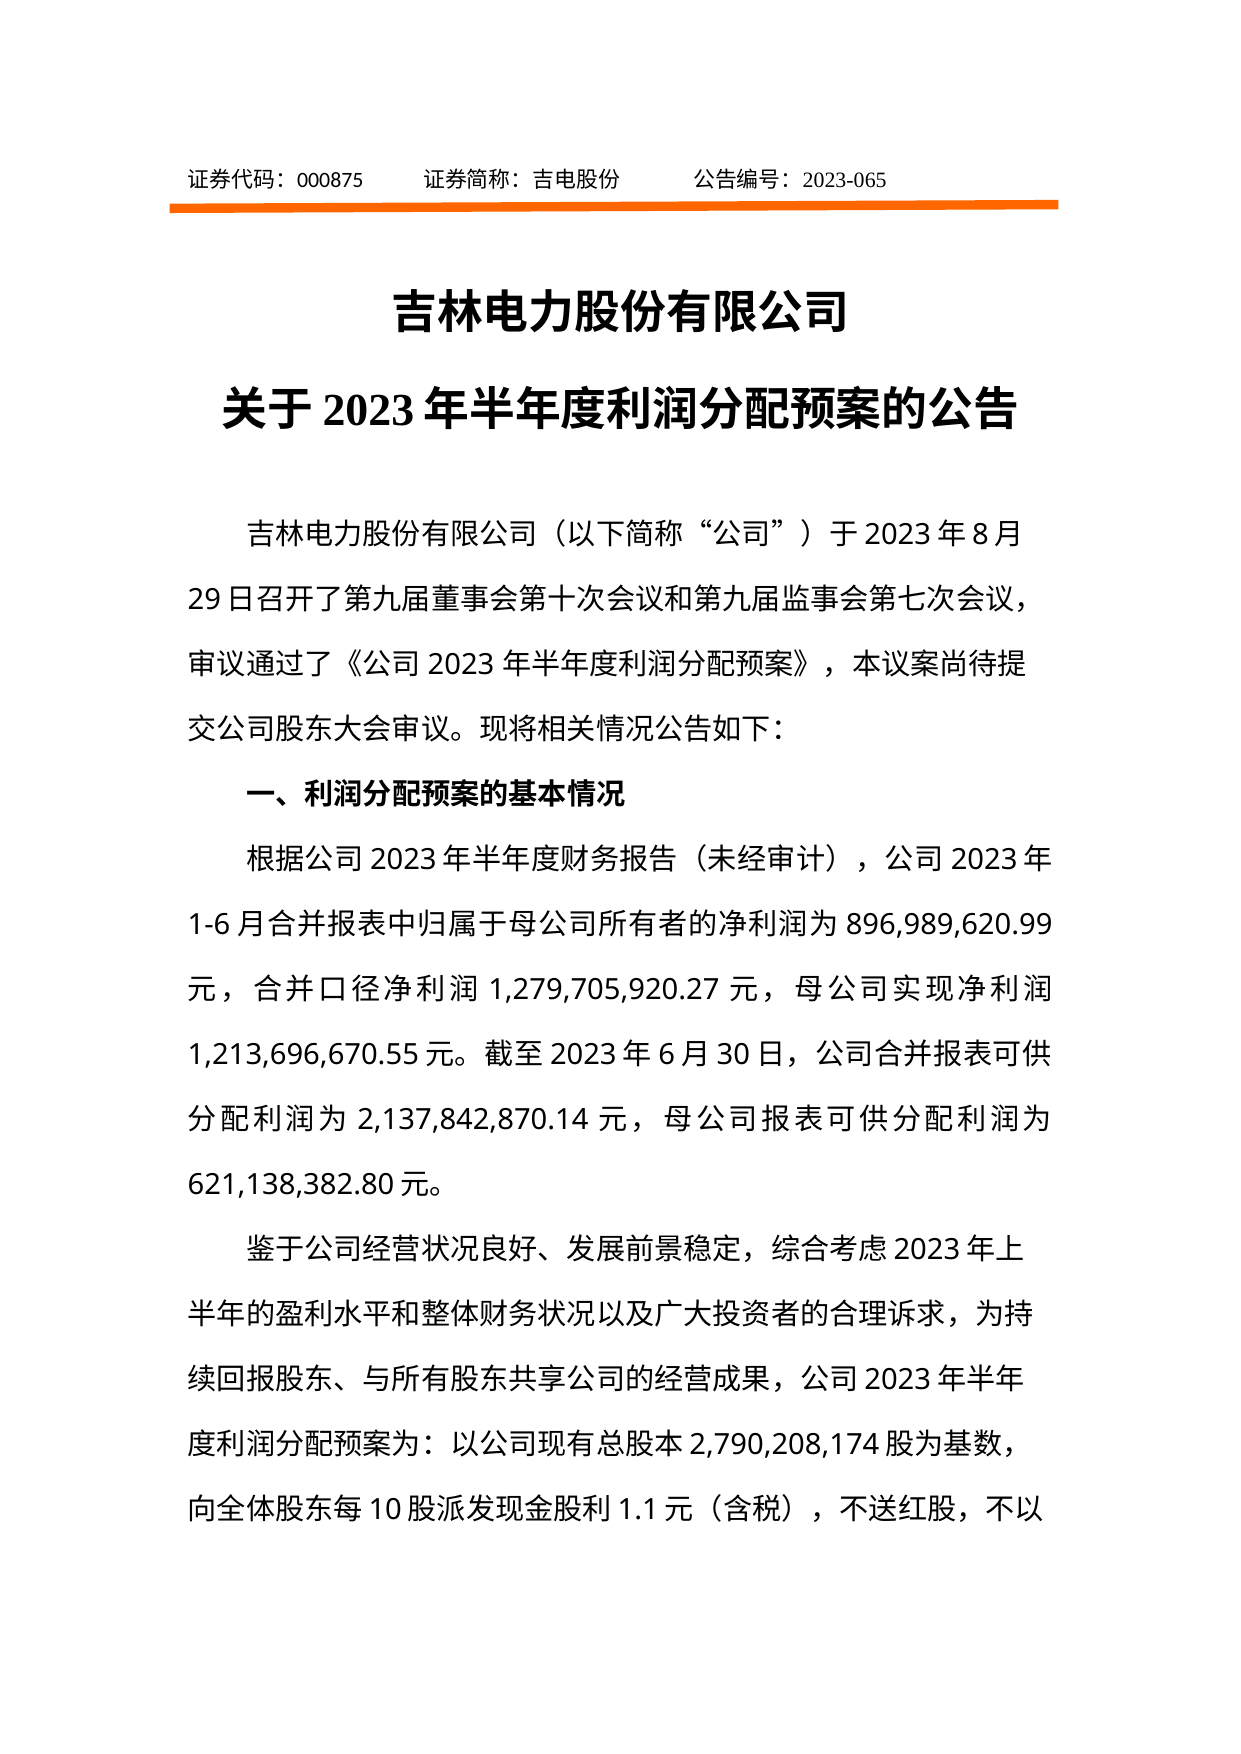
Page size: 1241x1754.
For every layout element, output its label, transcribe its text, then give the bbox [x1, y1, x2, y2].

text 吉林电力股份有限公司 [187, 259, 1053, 357]
text 关于2023年半年度利润分配预案的公告 [187, 357, 1053, 454]
text 证券代码：000875 证券简称：吉电股份 公告编号：2023-065 [187, 162, 1053, 194]
text 一、利润分配预案的基本情况 [187, 759, 1053, 824]
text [187, 1214, 1053, 1539]
text 根据公司2023年半年度财务报告（未经审计），公司2023年1-6月合并报表中归属于母公司所有者的净利润为896,989,620.99元，合并口径净利润1,279,705,920.27元，母公司实现净利润1,213,696,670.55元。截至2023年6月30日，公司合并报表可供分配利润为2,137,842,870.14元，母公司报表可供分配利润为621,138,382.80元。 [187, 824, 1053, 1214]
text 吉林电力股份有限公司（以下简称“公司”）于2023年8月29日召开了第九届董事会第十次会议和第九届监事会第七次会议，审议通过了《公司 2023 年半年度利润分配预案》，本议案尚待提交公司股东大会审议。现将相关情况公告如下： [187, 499, 1053, 759]
